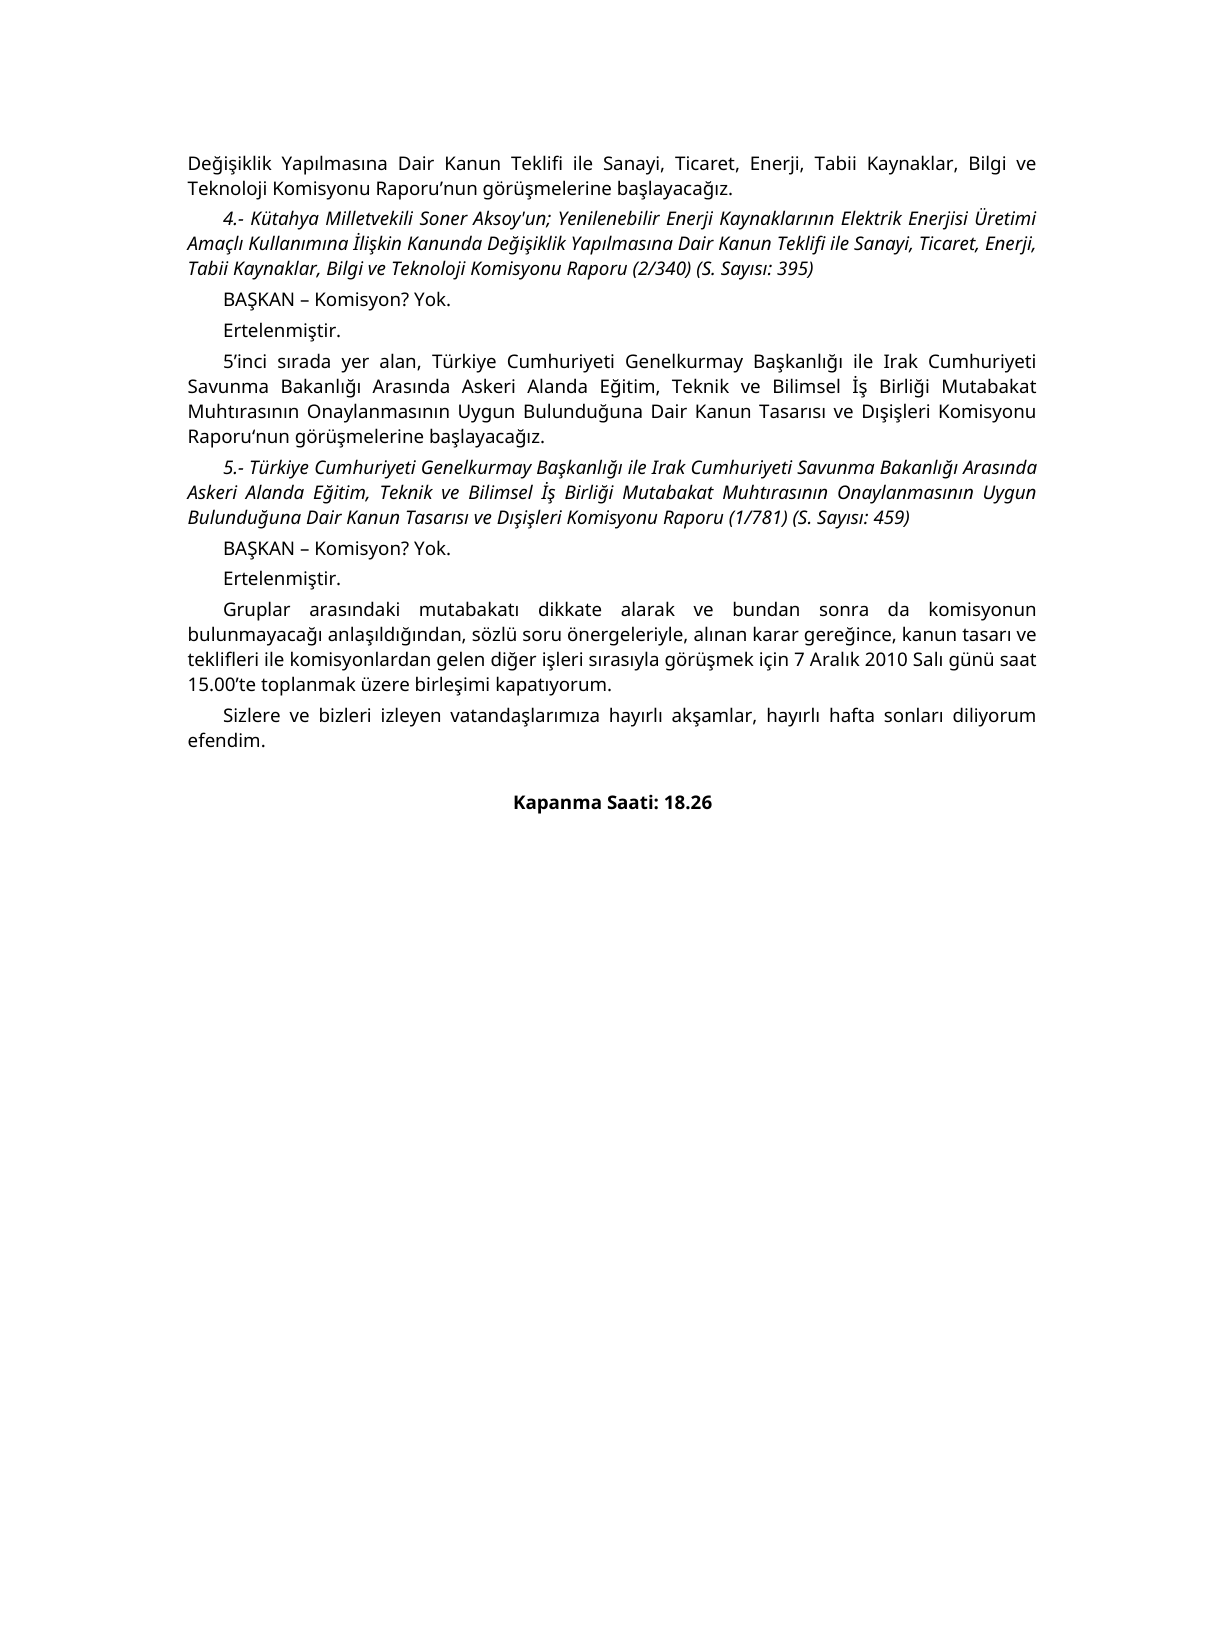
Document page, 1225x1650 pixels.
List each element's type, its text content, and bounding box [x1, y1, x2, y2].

text Ertelenmiştir. [187, 566, 1037, 591]
text 5.- Türkiye Cumhuriyeti Genelkurmay Başkanlığı ile Irak Cumhuriyeti Savunma Bakanlığı Arasında Askeri Alanda Eğitim, Teknik ve Bilimsel İş Birliği Mutabakat Muhtırasının Onaylanmasının Uygun Bulunduğuna Dair Kanun Tasarısı ve Dışişleri Komisyonu Raporu (1/781) (S. Sayısı: 459) [187, 454, 1037, 529]
text 5’inci sırada yer alan, Türkiye Cumhuriyeti Genelkurmay Başkanlığı ile Irak Cumhuriyeti Savunma Bakanlığı Arasında Askeri Alanda Eğitim, Teknik ve Bilimsel İş Birliği Mutabakat Muhtırasının Onaylanmasının Uygun Bulunduğuna Dair Kanun Tasarısı ve Dışişleri Komisyonu Raporu‘nun görüşmelerine başlayacağız. [187, 348, 1037, 448]
text BAŞKAN – Komisyon? Yok. [187, 535, 1037, 560]
text Gruplar arasındaki mutabakatı dikkate alarak ve bundan sonra da komisyonun bulunmayacağı anlaşıldığından, sözlü soru önergeleriyle, alınan karar gereğince, kanun tasarı ve teklifleri ile komisyonlardan gelen diğer işleri sırasıyla görüşmek için 7 Aralık 2010 Salı günü saat 15.00’te toplanmak üzere birleşimi kapatıyorum. [187, 597, 1037, 697]
text Sizlere ve bizleri izleyen vatandaşlarımıza hayırlı akşamlar, hayırlı hafta sonları diliyorum efendim. [187, 702, 1037, 752]
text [187, 150, 1037, 200]
text Ertelenmiştir. [187, 317, 1037, 342]
text 4.- Kütahya Milletvekili Soner Aksoy'un; Yenilenebilir Enerji Kaynaklarının Elektrik Enerjisi Üretimi Amaçlı Kullanımına İlişkin Kanunda Değişiklik Yapılmasına Dair Kanun Teklifi ile Sanayi, Ticaret, Enerji, Tabii Kaynaklar, Bilgi ve Teknoloji Komisyonu Raporu (2/340) (S. Sayısı: 395) [187, 206, 1037, 281]
text BAŞKAN – Komisyon? Yok. [187, 287, 1037, 312]
text Kapanma Saati: 18.26 [187, 789, 1037, 839]
